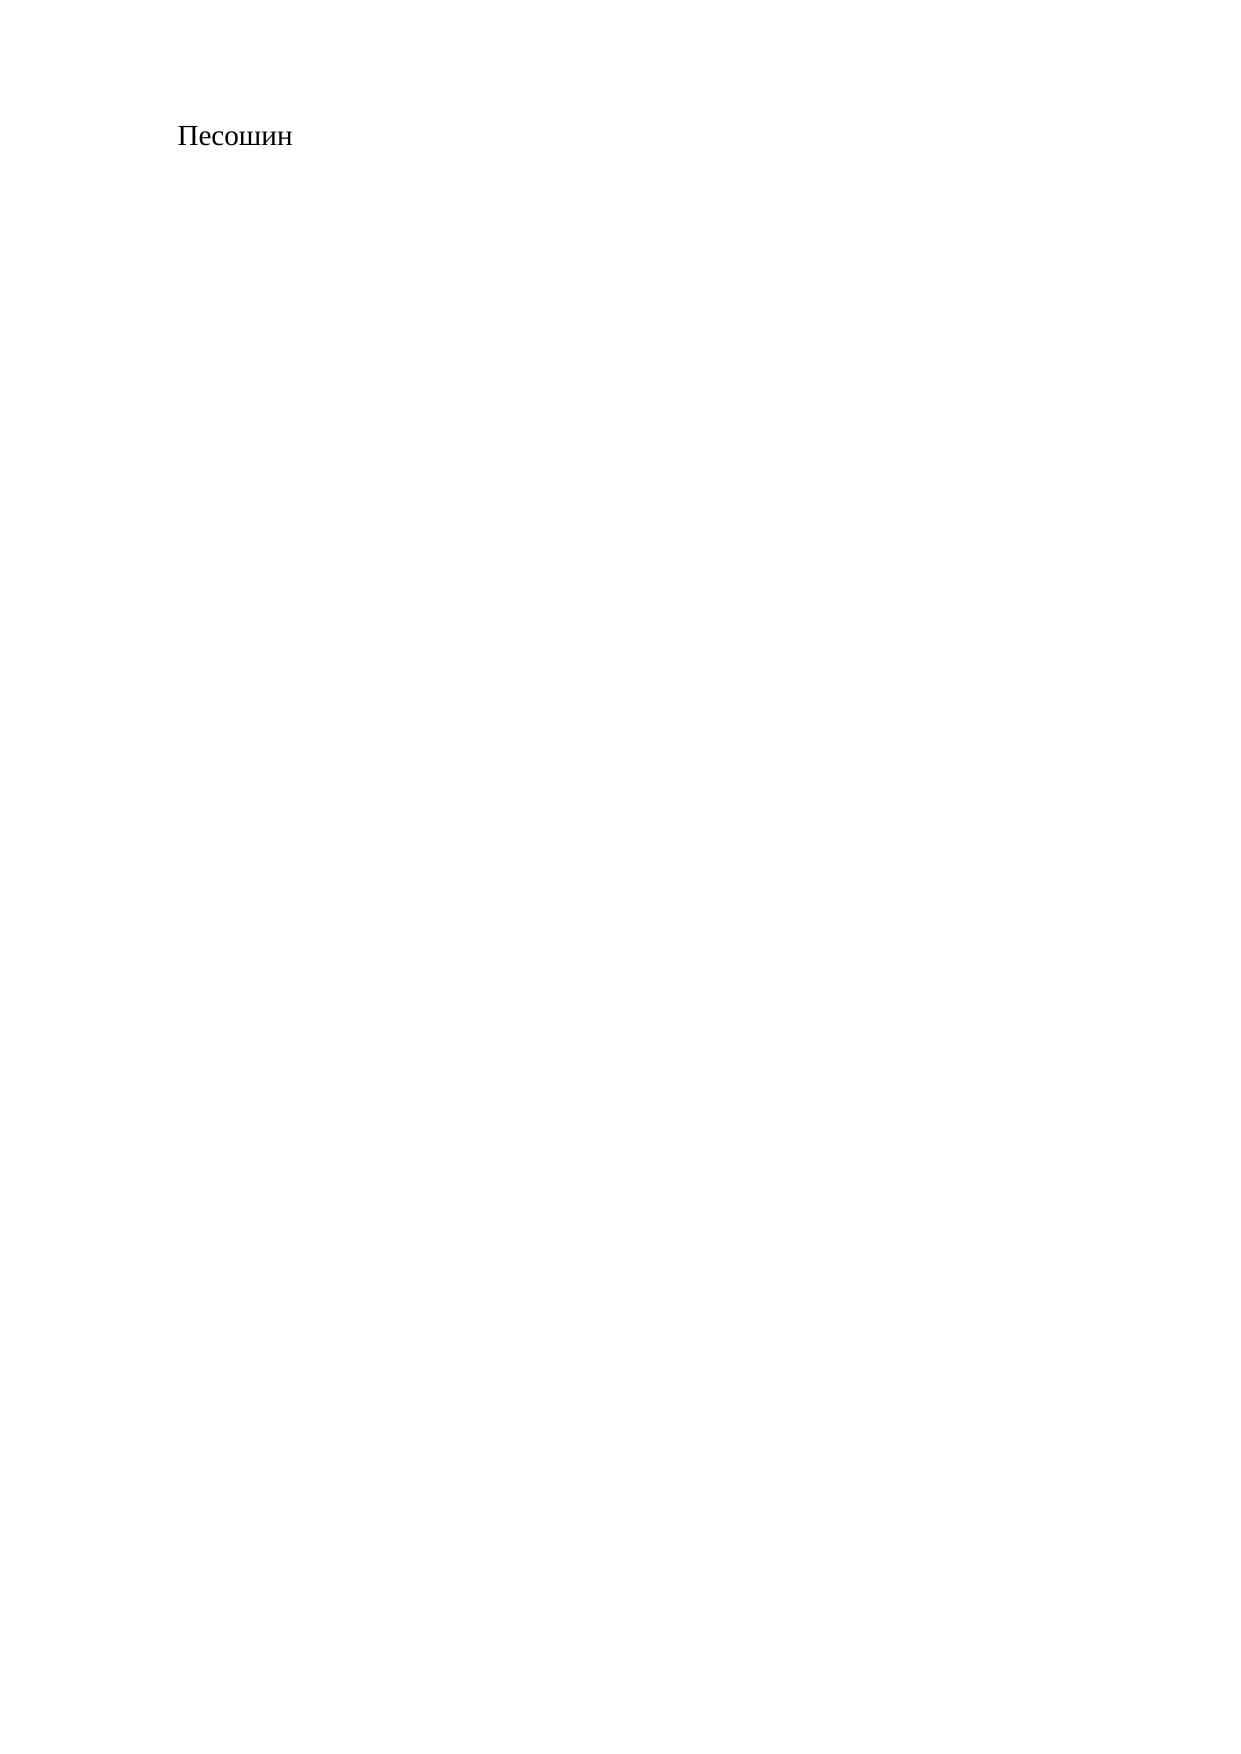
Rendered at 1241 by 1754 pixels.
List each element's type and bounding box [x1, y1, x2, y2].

text [177, 118, 1152, 152]
